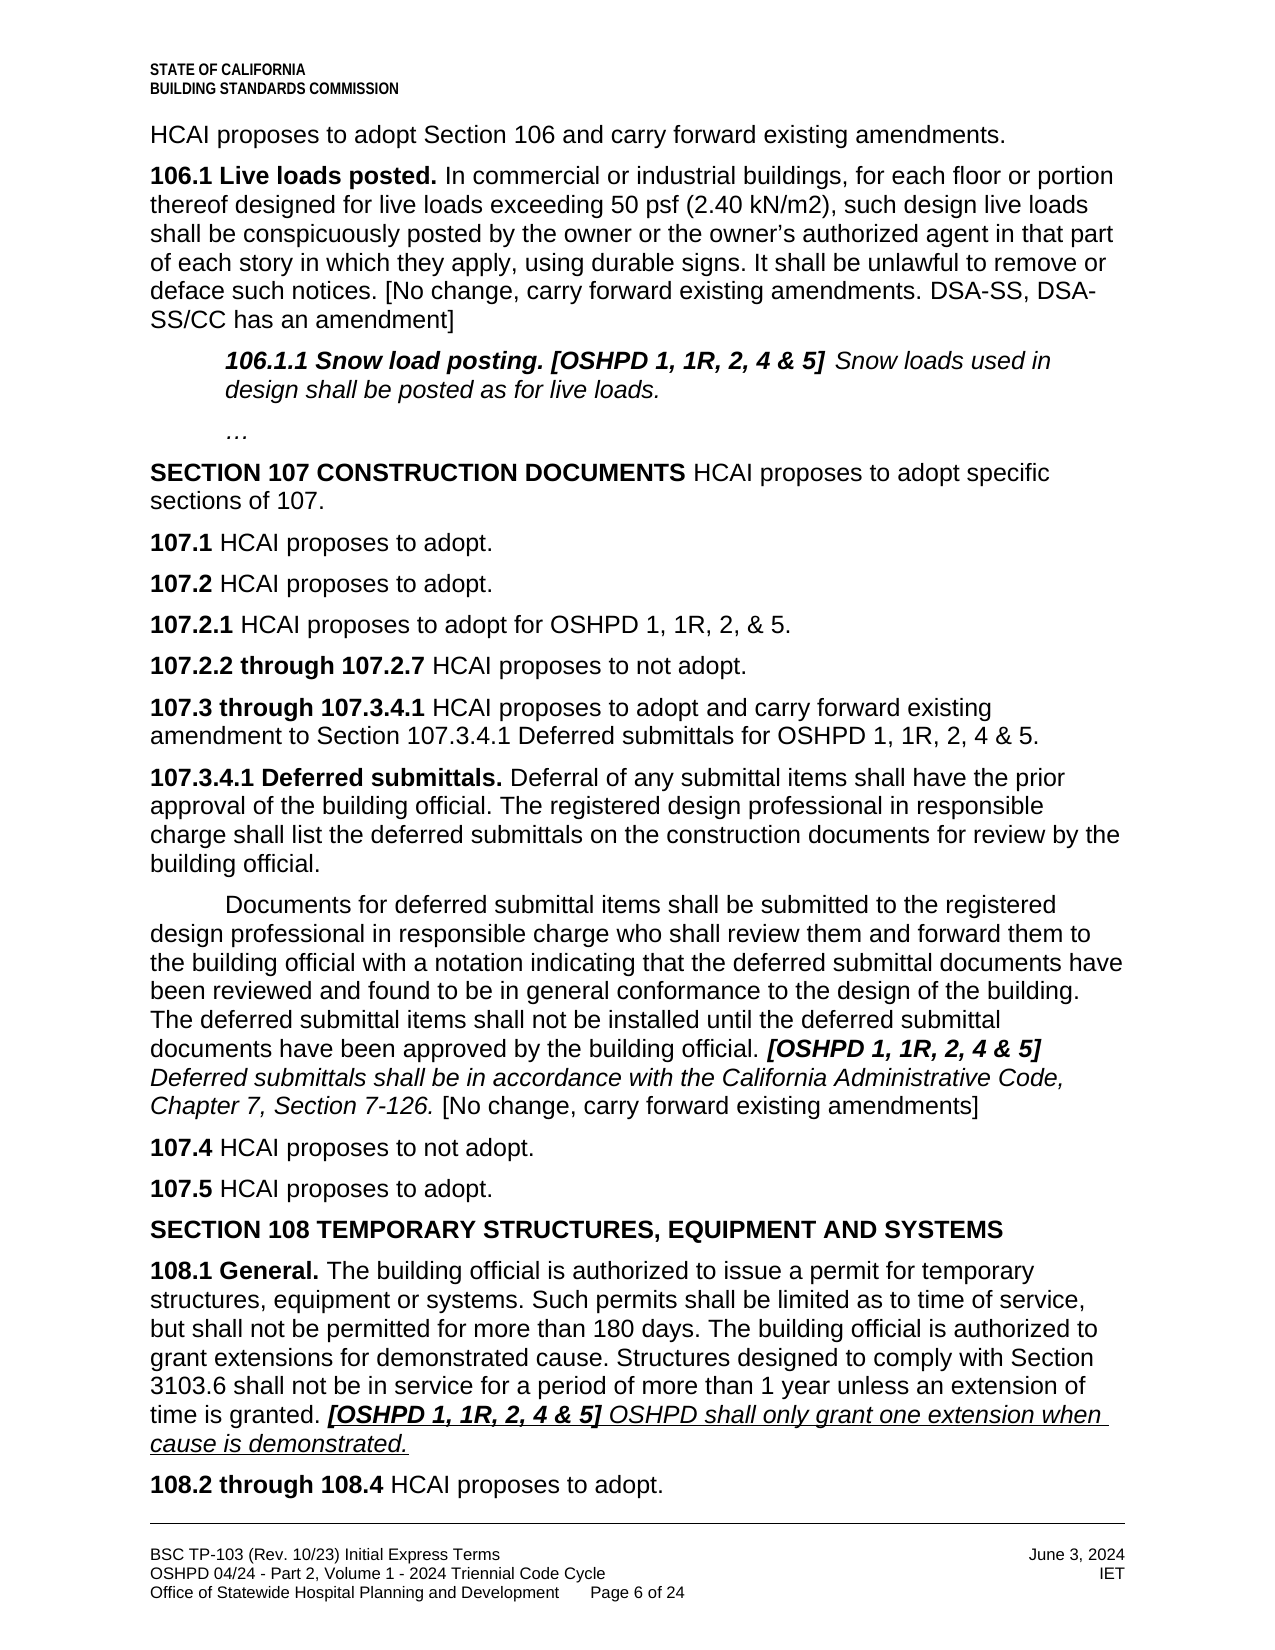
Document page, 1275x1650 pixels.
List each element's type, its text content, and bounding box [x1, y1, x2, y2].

text 107.1 HCAI proposes to adopt. [150, 527, 1125, 556]
text SECTION 108 TEMPORARY STRUCTURES, EQUIPMENT AND SYSTEMS [150, 1215, 1125, 1244]
text 108.2 through 108.4 HCAI proposes to adopt. [150, 1470, 1125, 1499]
text 107.3.4.1 Deferred submittals. Deferral of any submittal items shall have the prior approval of the building official. The registered design professional in responsible charge shall list the deferred submittals on the construction documents for review by the building official. [150, 762, 1125, 877]
text SECTION 107 CONSTRUCTION DOCUMENTS HCAI proposes to adopt specific sections of 107. [150, 457, 1125, 515]
text HCAI proposes to adopt Section 106 and carry forward existing amendments. [150, 120, 1125, 149]
text 107.3 through 107.3.4.1 HCAI proposes to adopt and carry forward existing amendment to Section 107.3.4.1 Deferred submittals for OSHPD 1, 1R, 2, 4 & 5. [150, 692, 1125, 750]
text 107.2.1 HCAI proposes to adopt for OSHPD 1, 1R, 2, & 5. [150, 610, 1125, 639]
text 107.2 HCAI proposes to adopt. [150, 569, 1125, 597]
text 106.1.1 Snow load posting. [OSHPD 1, 1R, 2, 4 & 5] Snow loads used in design shall be posted as for live loads. [225, 346, 1125, 404]
text 106.1 Live loads posted. In commercial or industrial buildings, for each floor or portion thereof designed for live loads exceeding 50 psf (2.40 kN/m2), such design live loads shall be conspicuously posted by the owner or the owner’s authorized agent in that part of each story in which they apply, using durable signs. It shall be unlawful to remove or deface such notices. [No change, carry forward existing amendments. DSA-SS, DSA-SS/CC has an amendment] [150, 161, 1125, 334]
text 108.1 General. The building official is authorized to issue a permit for temporary structures, equipment or systems. Such permits shall be limited as to time of service, but shall not be permitted for more than 180 days. The building official is authorized to grant extensions for demonstrated cause. Structures designed to comply with Section 3103.6 shall not be in service for a period of more than 1 year unless an extension of time is granted. [OSHPD 1, 1R, 2, 4 & 5] OSHPD shall only grant one extension when cause is demonstrated. [150, 1256, 1125, 1457]
text 107.2.2 through 107.2.7 HCAI proposes to not adopt. [150, 651, 1125, 680]
text 107.5 HCAI proposes to adopt. [150, 1174, 1125, 1202]
text … [225, 416, 1125, 445]
text 107.4 HCAI proposes to not adopt. [150, 1132, 1125, 1161]
text Documents for deferred submittal items shall be submitted to the registered design professional in responsible charge who shall review them and forward them to the building official with a notation indicating that the deferred submittal documents have been reviewed and found to be in general conformance to the design of the building. The deferred submittal items shall not be installed until the deferred submittal documents have been approved by the building official. [OSHPD 1, 1R, 2, 4 & 5] Deferred submittals shall be in accordance with the California Administrative Code, Chapter 7, Section 7-126. [No change, carry forward existing amendments] [150, 890, 1125, 1120]
